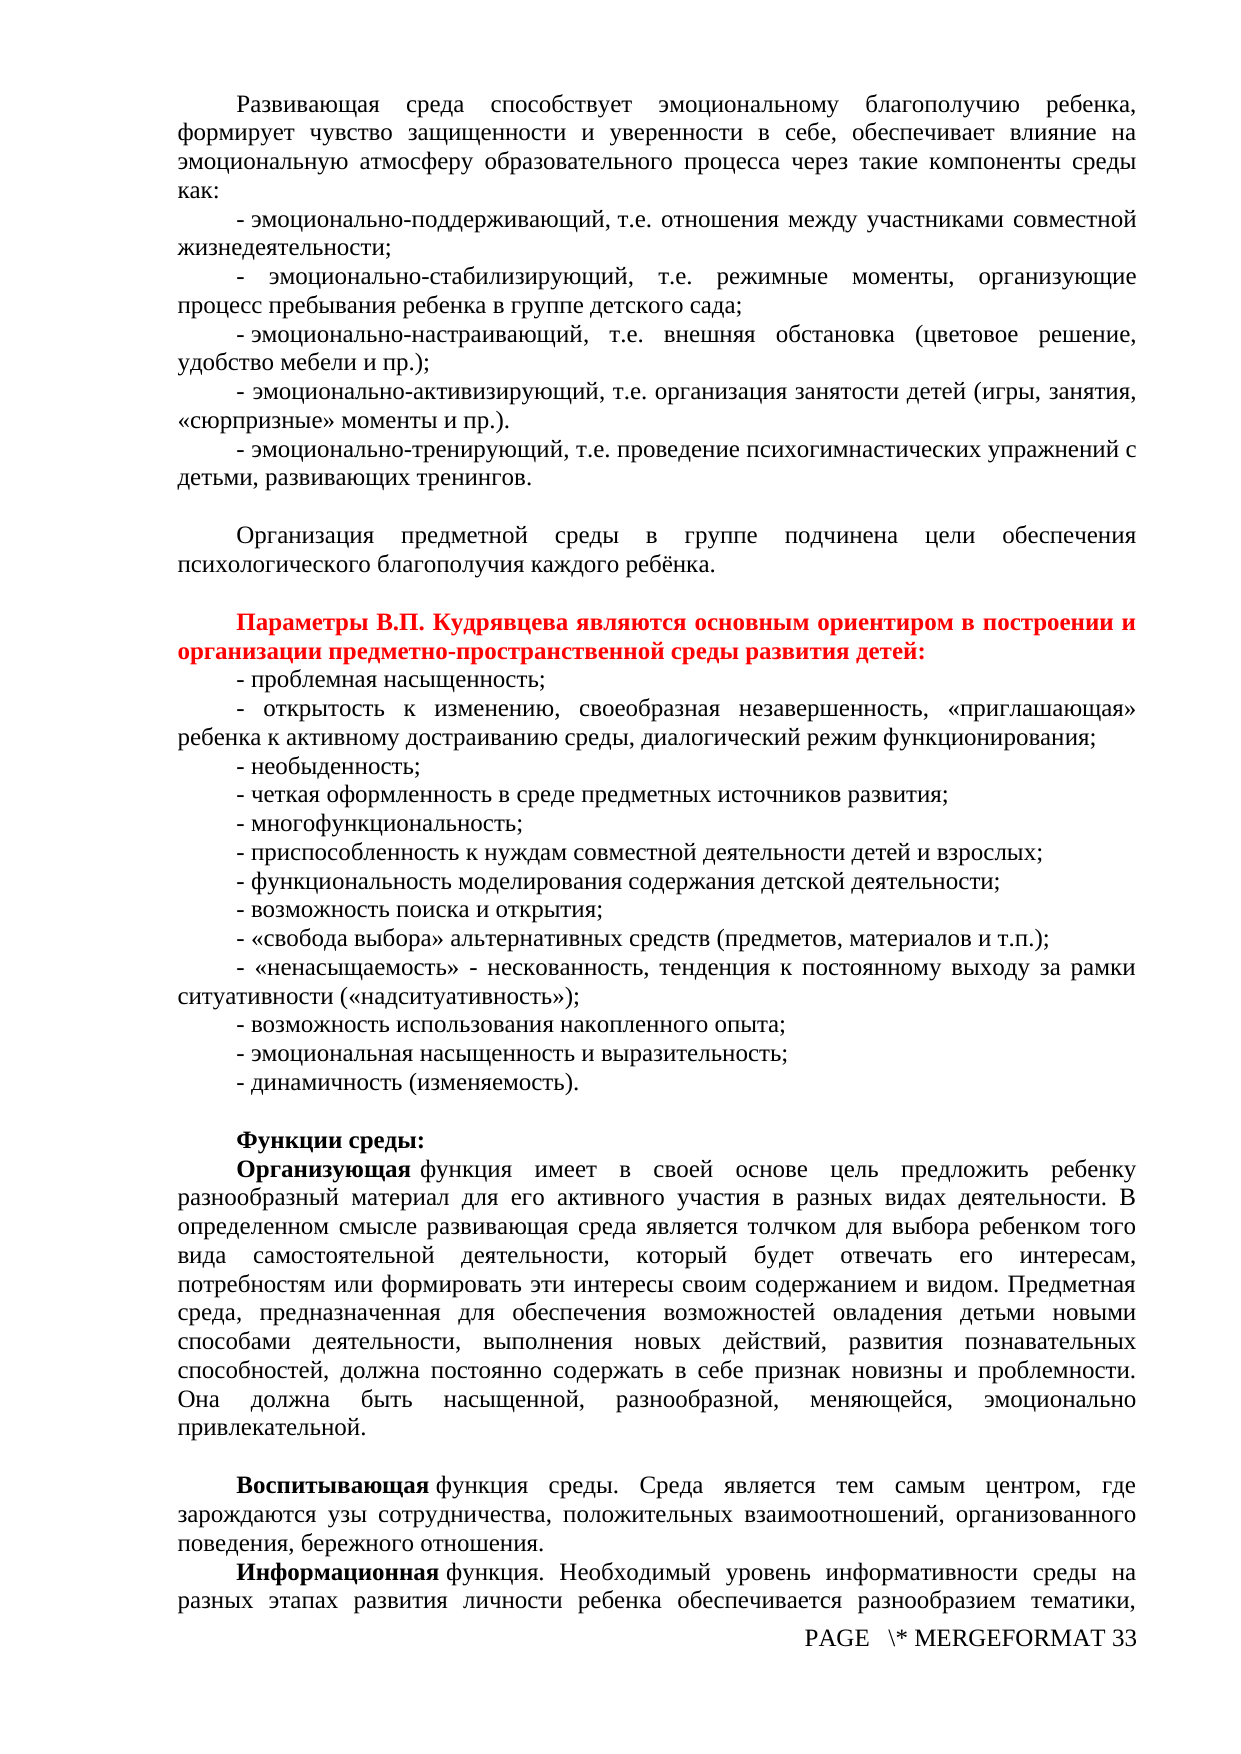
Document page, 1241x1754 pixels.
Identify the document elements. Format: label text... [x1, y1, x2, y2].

text Организующая функция имеет в своей основе цель предложить ребенку разнообразный материал для его активного участия в разных видах деятельности. В определенном смысле развивающая среда является толчком для выбора ребенком того вида самостоятельной деятельности, который будет отвечать его интересам, потребностям или формировать эти интересы своим содержанием и видом. Предметная среда, предназначенная для обеспечения возможностей овладения детьми новыми способами деятельности, выполнения новых действий, развития познавательных способностей, должна постоянно содержать в себе признак новизны и проблемности. Она должна быть насыщенной, разнообразной, меняющейся, эмоционально привлекательной. [177, 1154, 1137, 1441]
text - «свобода выбора» альтернативных средств (предметов, материалов и т.п.); [177, 923, 1137, 952]
text - четкая оформленность в среде предметных источников развития; [177, 779, 1137, 808]
text - эмоционально-настраивающий, т.е. внешняя обстановка (цветовое решение, удобство мебели и пр.); [177, 319, 1137, 376]
text - динамичность (изменяемость). [177, 1067, 1137, 1096]
text - эмоционально-активизирующий, т.е. организация занятости детей (игры, занятия, «сюрпризные» моменты и пр.). [177, 376, 1137, 434]
text - «ненасыщаемость» - нескованность, тенденция к постоянному выходу за рамки ситуативности («надситуативность»); [177, 952, 1137, 1009]
text Развивающая среда способствует эмоциональному благополучию ребенка, формирует чувство защищенности и уверенности в себе, обеспечивает влияние на эмоциональную атмосферу образовательного процесса через такие компоненты среды как: [177, 89, 1137, 204]
text - открытость к изменению, своеобразная незавершенность, «приглашающая» ребенка к активному достраиванию среды, диалогический режим функционирования; [177, 693, 1137, 751]
text - эмоциональная насыщенность и выразительность; [177, 1038, 1137, 1067]
text Параметры В.П. Кудрявцева являются основным ориентиром в построении и организации предметно-пространственной среды развития детей: [177, 607, 1137, 664]
text - эмоционально-стабилизирующий, т.е. режимные моменты, организующие процесс пребывания ребенка в группе детского сада; [177, 261, 1137, 319]
text - возможность поиска и открытия; [177, 894, 1137, 923]
text - приспособленность к нуждам совместной деятельности детей и взрослых; [177, 837, 1137, 866]
text - возможность использования накопленного опыта; [177, 1009, 1137, 1038]
text - эмоционально-поддерживающий, т.е. отношения между участниками совместной жизнедеятельности; [177, 204, 1137, 261]
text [177, 1557, 1137, 1614]
text Функции среды: [177, 1125, 1137, 1154]
text - проблемная насыщенность; [177, 664, 1137, 693]
text - многофункциональность; [177, 808, 1137, 837]
text - эмоционально-тренирующий, т.е. проведение психогимнастических упражнений с детьми, развивающих тренингов. [177, 434, 1137, 491]
text Воспитывающая функция среды. Среда является тем самым центром, где зарождаются узы сотрудничества, положительных взаимоотношений, организованного поведения, бережного отношения. [177, 1470, 1137, 1557]
text - функциональность моделирования содержания детской деятельности; [177, 866, 1137, 894]
text Организация предметной среды в группе подчинена цели обеспечения психологического благополучия каждого ребёнка. [177, 520, 1137, 578]
text - необыденность; [177, 751, 1137, 779]
